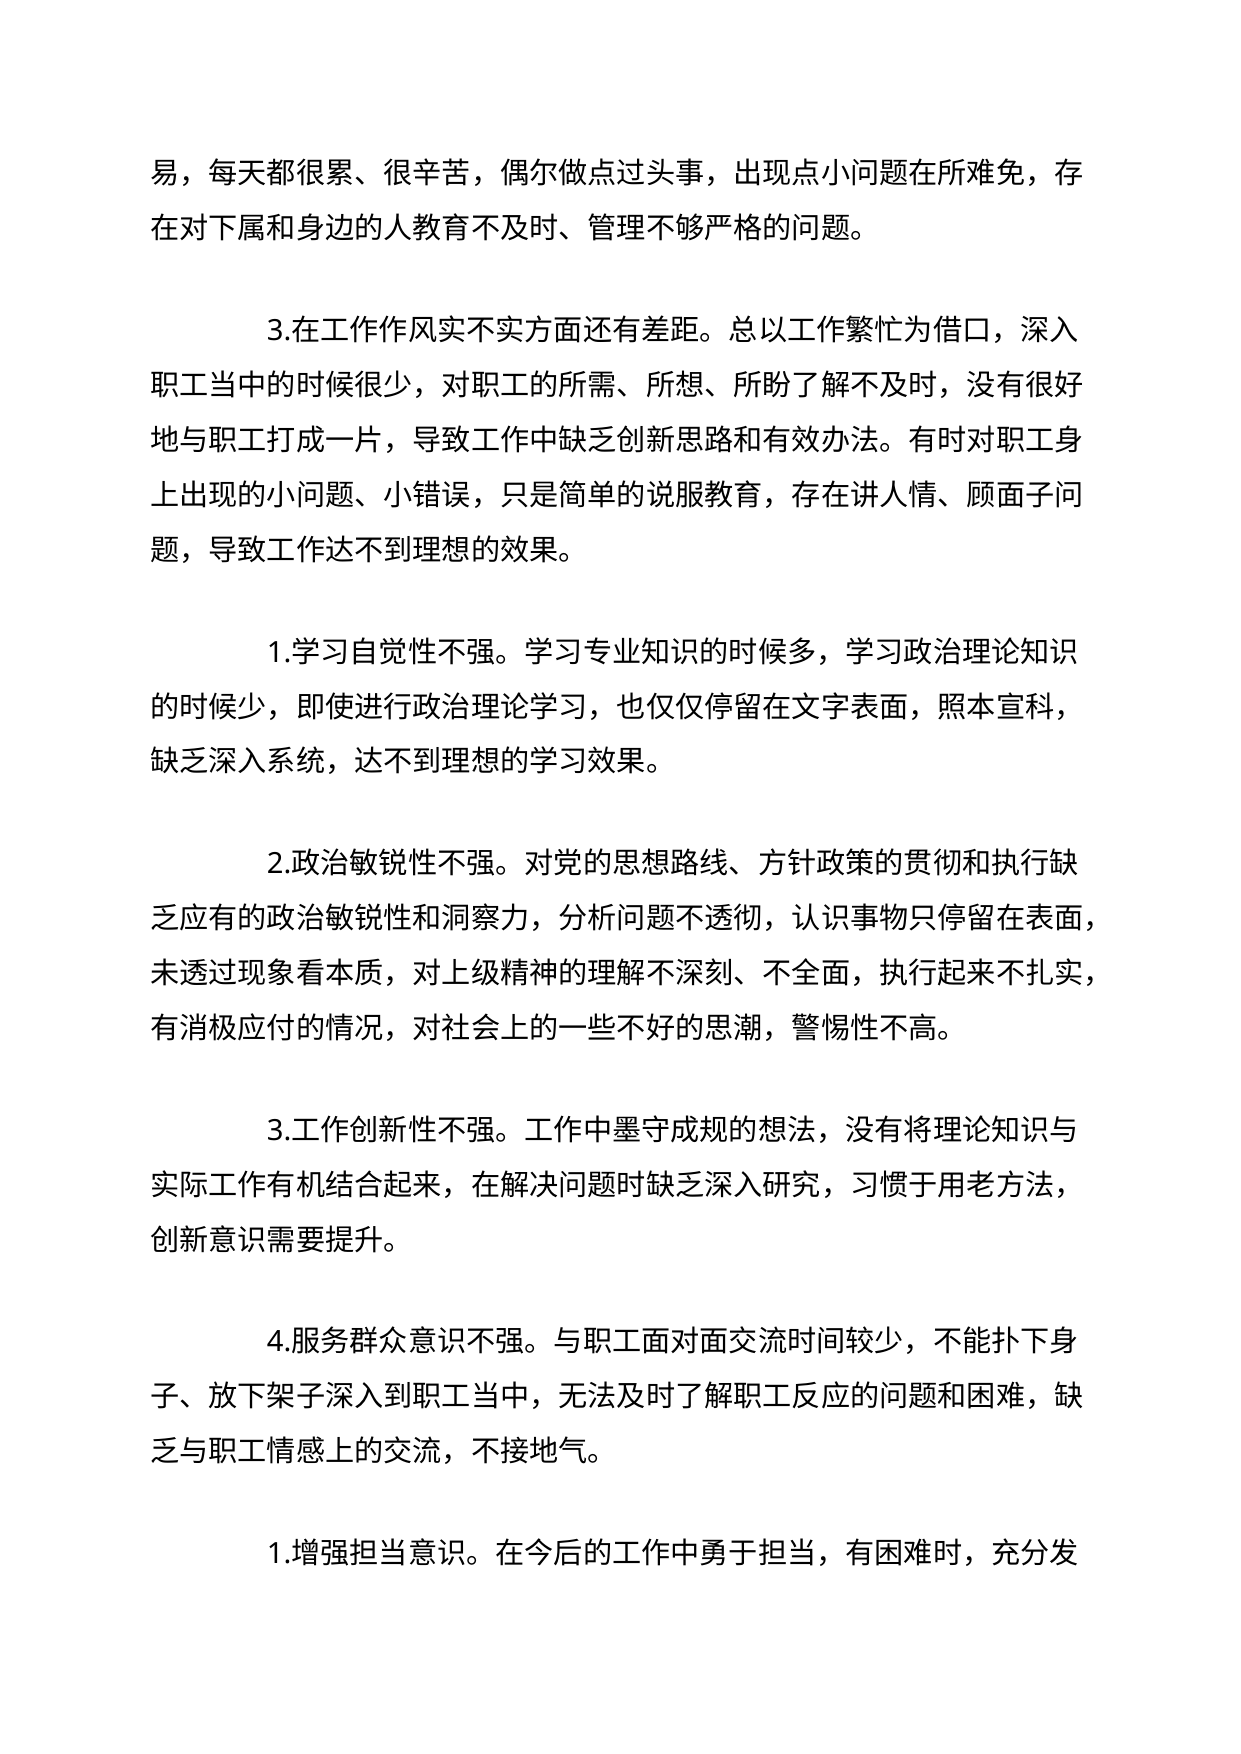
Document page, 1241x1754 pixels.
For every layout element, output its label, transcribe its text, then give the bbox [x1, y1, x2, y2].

text 2.政治敏锐性不强。对党的思想路线、方针政策的贯彻和执行缺乏应有的政治敏锐性和洞察力，分析问题不透彻，认识事物只停留在表面，未透过现象看本质，对上级精神的理解不深刻、不全面，执行起来不扎实，有消极应付的情况，对社会上的一些不好的思潮，警惕性不高。 [150, 840, 1090, 1047]
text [150, 1530, 1090, 1572]
text 1.学习自觉性不强。学习专业知识的时候多，学习政治理论知识的时候少，即使进行政治理论学习，也仅仅停留在文字表面，照本宣科，缺乏深入系统，达不到理想的学习效果。 [150, 628, 1090, 780]
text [150, 150, 1090, 247]
text 3.工作创新性不强。工作中墨守成规的想法，没有将理论知识与实际工作有机结合起来，在解决问题时缺乏深入研究，习惯于用老方法，创新意识需要提升。 [150, 1106, 1090, 1258]
text 4.服务群众意识不强。与职工面对面交流时间较少，不能扑下身子、放下架子深入到职工当中，无法及时了解职工反应的问题和困难，缺乏与职工情感上的交流，不接地气。 [150, 1318, 1090, 1470]
text 3.在工作作风实不实方面还有差距。总以工作繁忙为借口，深入职工当中的时候很少，对职工的所需、所想、所盼了解不及时，没有很好地与职工打成一片，导致工作中缺乏创新思路和有效办法。有时对职工身上出现的小问题、小错误，只是简单的说服教育，存在讲人情、顾面子问题，导致工作达不到理想的效果。 [150, 307, 1090, 569]
